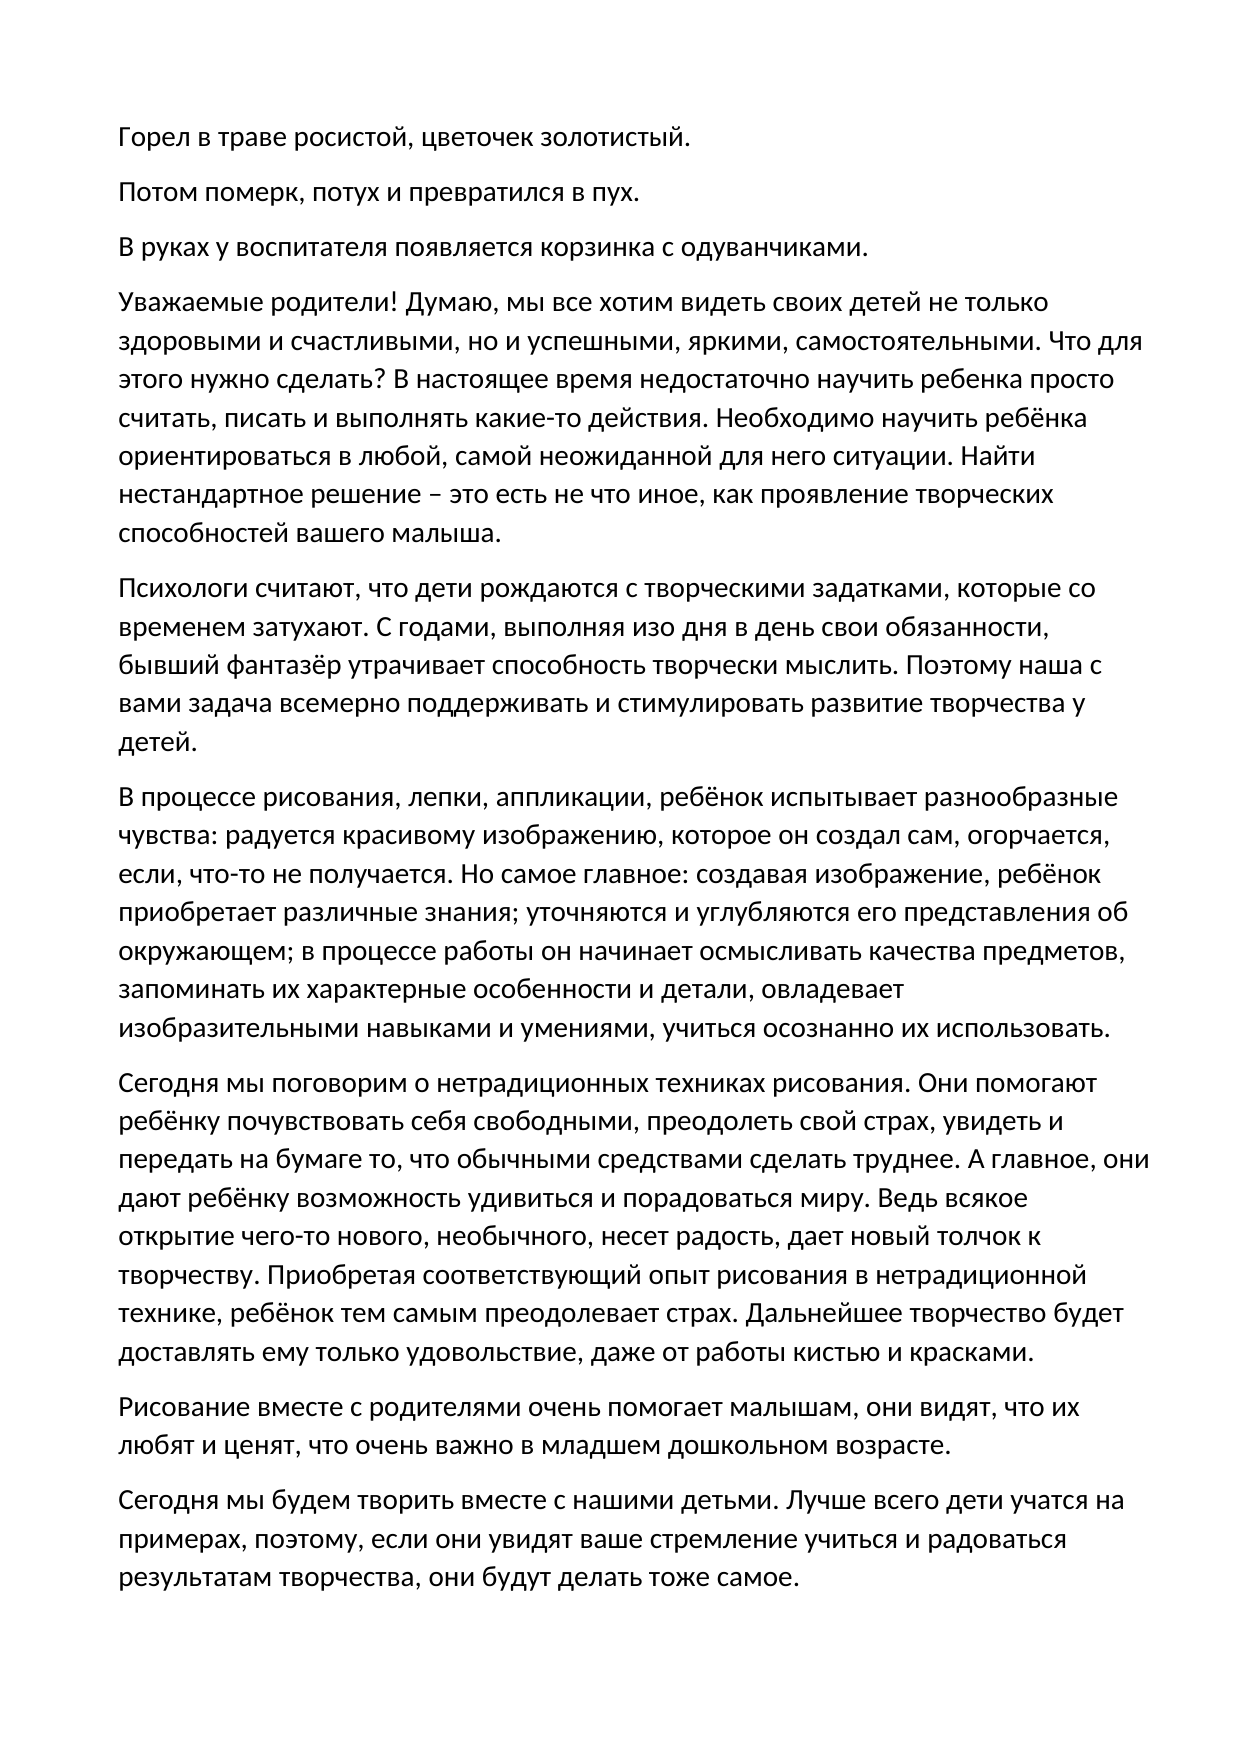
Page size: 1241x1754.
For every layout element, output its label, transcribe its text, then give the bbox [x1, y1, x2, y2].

text Горел в траве росистой, цветочек золотистый. [118, 118, 1152, 154]
text Уважаемые родители! Думаю, мы все хотим видеть своих детей не только здоровыми и счастливыми, но и успешными, яркими, самостоятельными. Что для этого нужно сделать? В настоящее время недостаточно научить ребенка просто считать, писать и выполнять какие-то действия. Необходимо научить ребёнка ориентироваться в любой, самой неожиданной для него ситуации. Найти нестандартное решение – это есть не что иное, как проявление творческих способностей вашего малыша. [118, 283, 1152, 550]
text Рисование вместе с родителями очень помогает малышам, они видят, что их любят и ценят, что очень важно в младшем дошкольном возрасте. [118, 1388, 1152, 1462]
text Сегодня мы будем творить вместе с нашими детьми. Лучше всего дети учатся на примерах, поэтому, если они увидят ваше стремление учиться и радоваться результатам творчества, они будут делать тоже самое. [118, 1481, 1152, 1594]
text Психологи считают, что дети рождаются с творческими задатками, которые со временем затухают. С годами, выполняя изо дня в день свои обязанности, бывший фантазёр утрачивает способность творчески мыслить. Поэтому наша с вами задача всемерно поддерживать и стимулировать развитие творчества у детей. [118, 569, 1152, 758]
text Сегодня мы поговорим о нетрадиционных техниках рисования. Они помогают ребёнку почувствовать себя свободными, преодолеть свой страх, увидеть и передать на бумаге то, что обычными средствами сделать труднее. А главное, они дают ребёнку возможность удивиться и порадоваться миру. Ведь всякое открытие чего-то нового, необычного, несет радость, дает новый толчок к творчеству. Приобретая соответствующий опыт рисования в нетрадиционной технике, ребёнок тем самым преодолевает страх. Дальнейшее творчество будет доставлять ему только удовольствие, даже от работы кистью и красками. [118, 1064, 1152, 1368]
text Потом померк, потух и превратился в пух. [118, 173, 1152, 209]
text В руках у воспитателя появляется корзинка с одуванчиками. [118, 228, 1152, 264]
text В процессе рисования, лепки, аппликации, ребёнок испытывает разнообразные чувства: радуется красивому изображению, которое он создал сам, огорчается, если, что-то не получается. Но самое главное: создавая изображение, ребёнок приобретает различные знания; уточняются и углубляются его представления об окружающем; в процессе работы он начинает осмысливать качества предметов, запоминать их характерные особенности и детали, овладевает изобразительными навыками и умениями, учиться осознанно их использовать. [118, 778, 1152, 1044]
